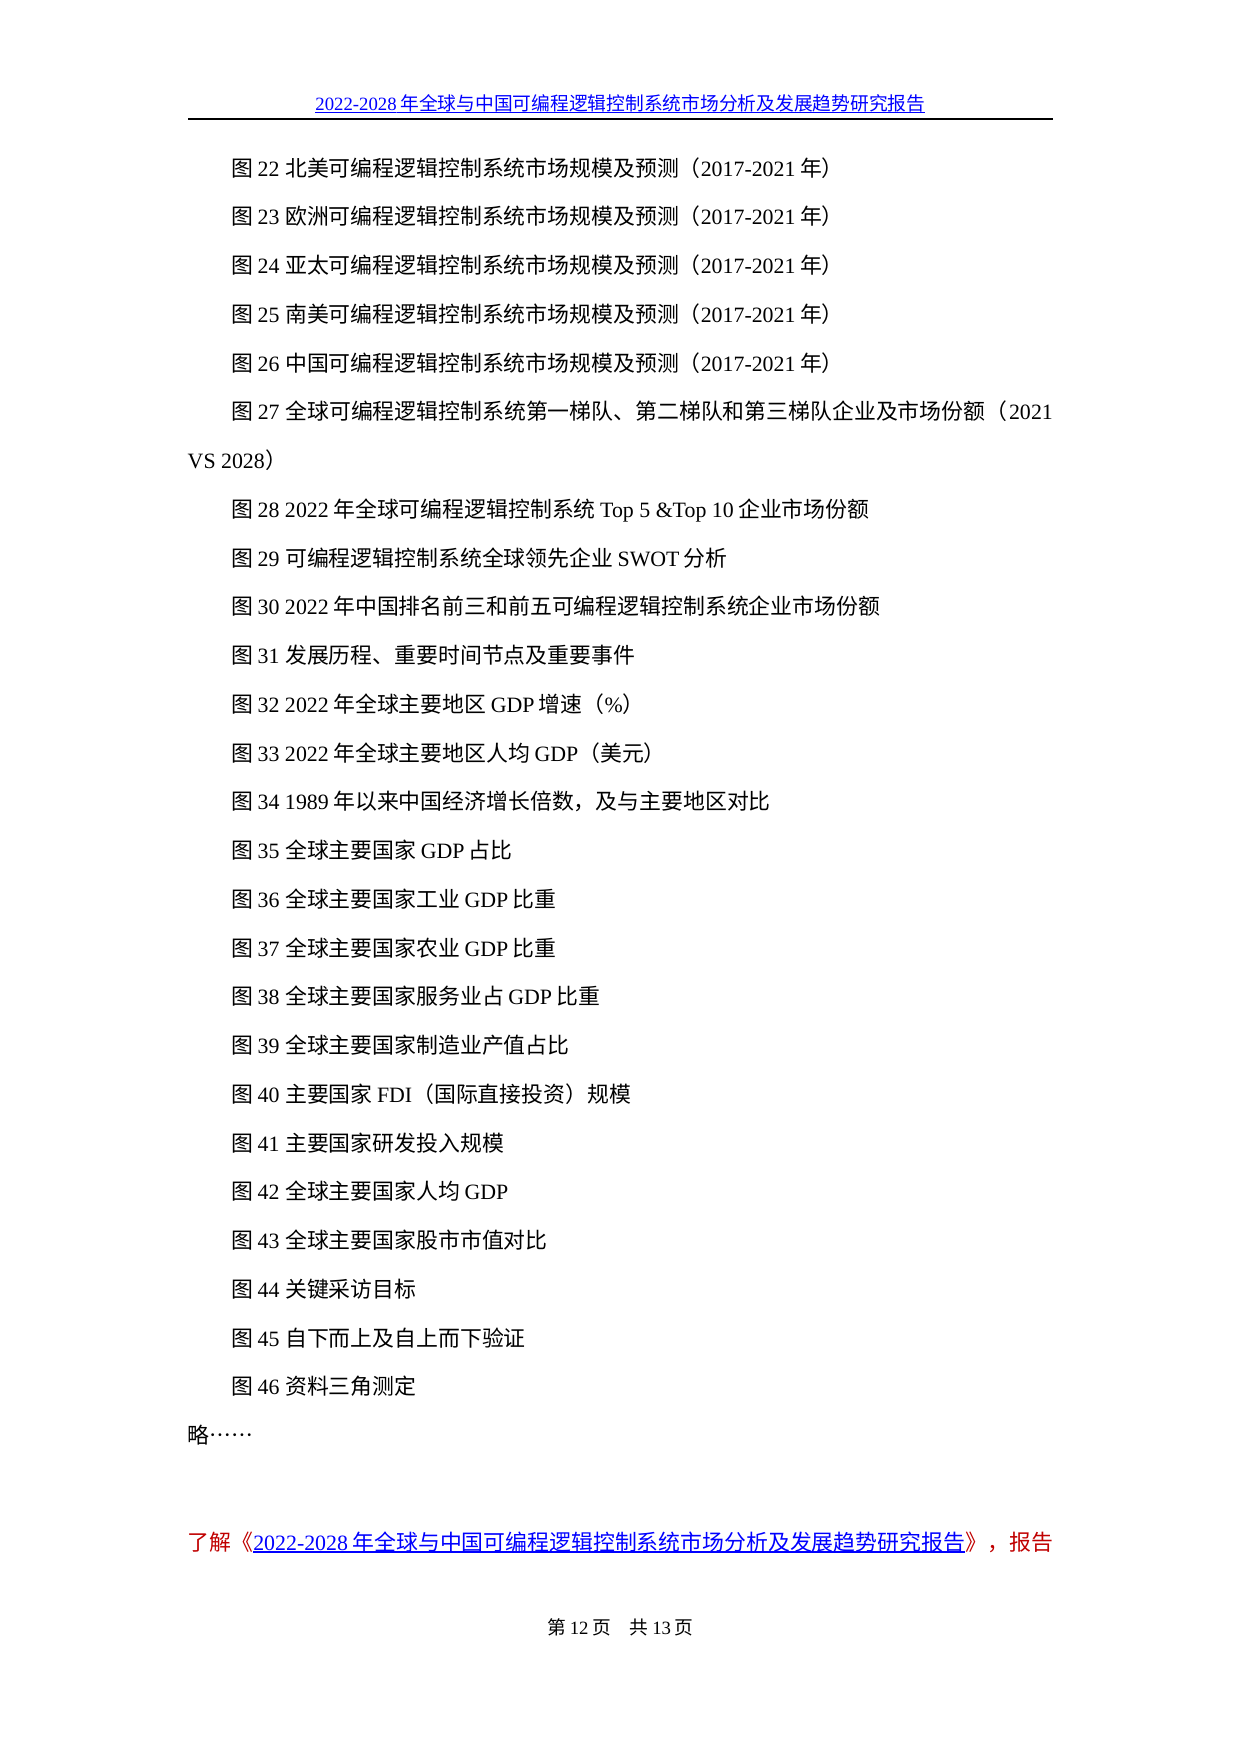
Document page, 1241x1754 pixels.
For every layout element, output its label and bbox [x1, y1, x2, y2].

text [187, 1524, 1053, 1557]
text [187, 150, 1053, 1450]
